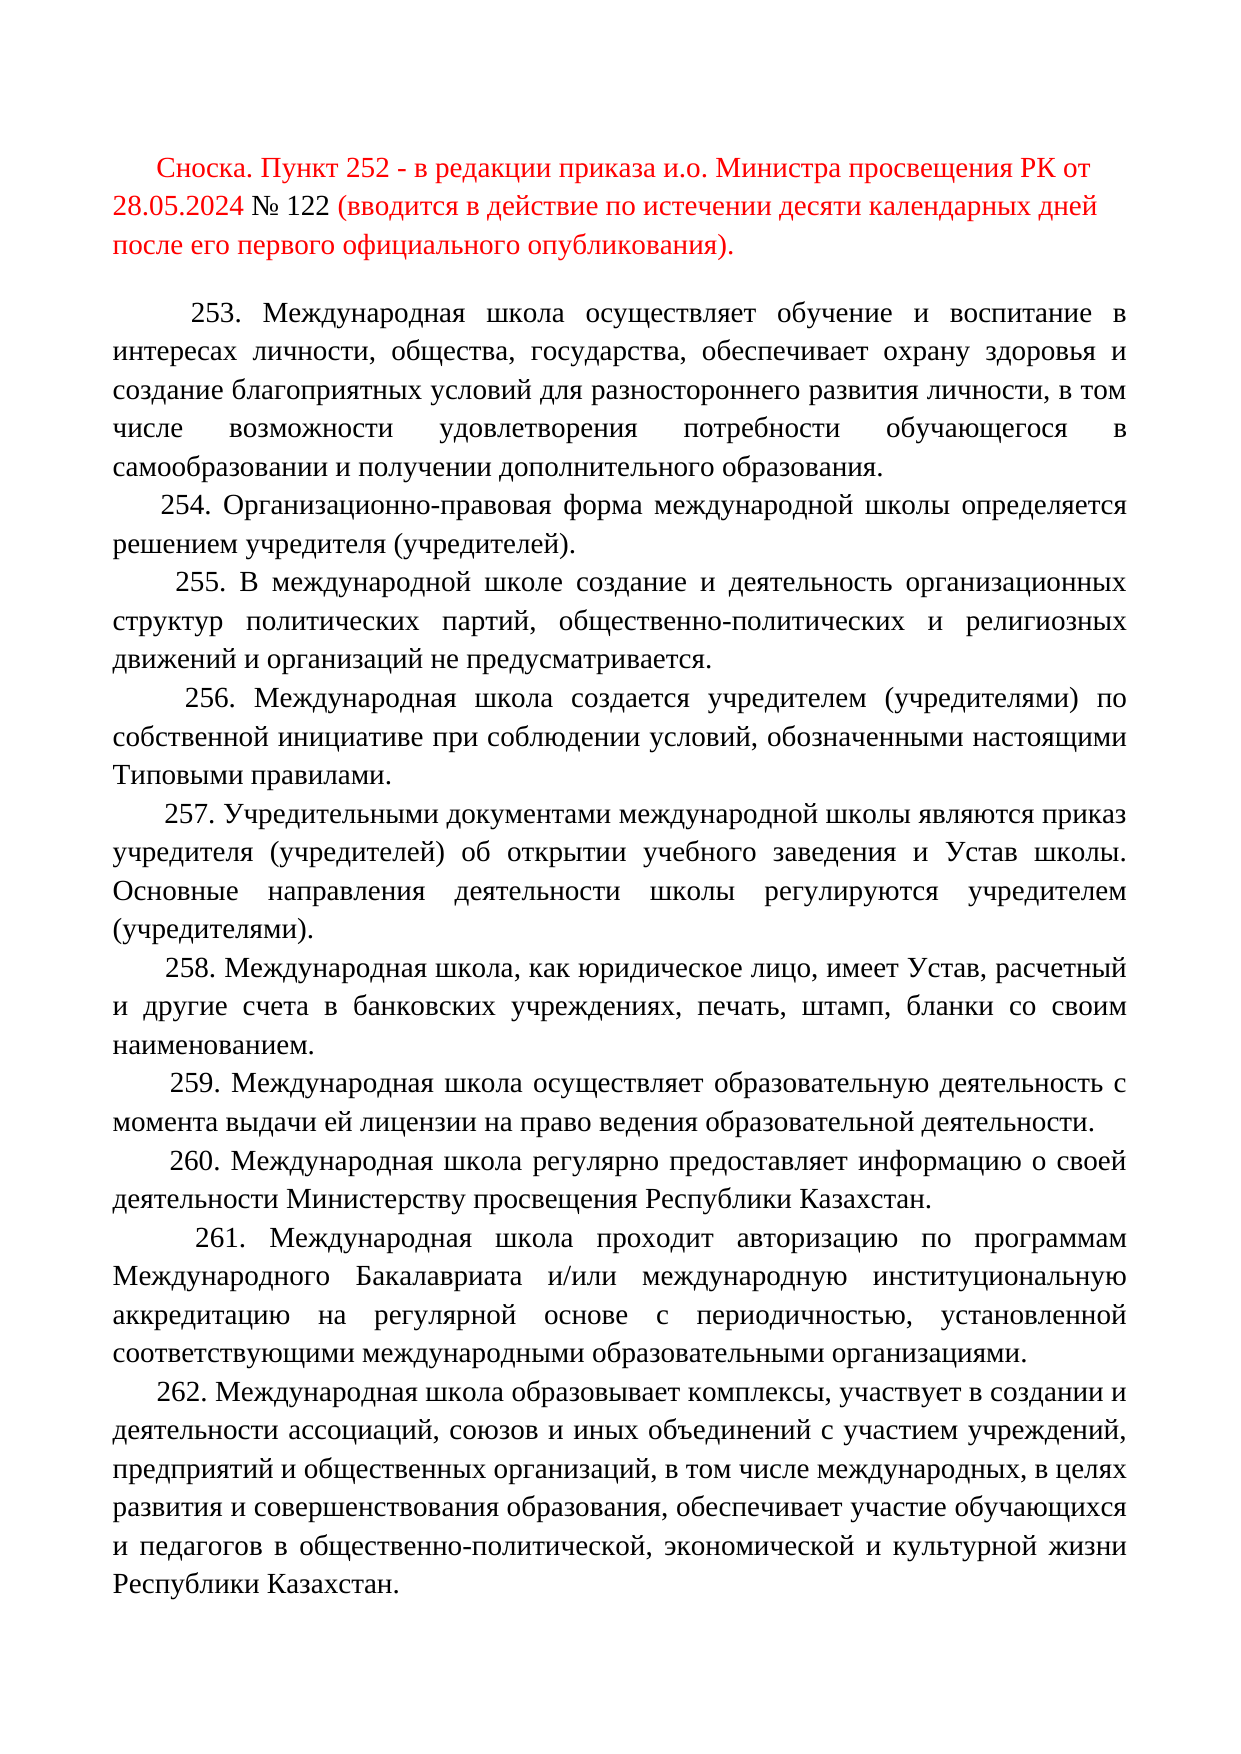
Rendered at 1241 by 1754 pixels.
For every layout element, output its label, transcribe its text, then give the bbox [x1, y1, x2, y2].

text 260. Международная школа регулярно предоставляет информацию о своей деятельности Министерству просвещения Республики Казахстан. [112, 1143, 1128, 1215]
text 256. Международная школа создается учредителем (учредителями) по собственной инициативе при соблюдении условий, обозначенными настоящими Типовыми правилами. [112, 680, 1128, 791]
text 257. Учредительными документами международной школы являются приказ учредителя (учредителей) об открытии учебного заведения и Устав школы. Основные направления деятельности школы регулируются учредителем (учредителями). [112, 796, 1128, 945]
text 262. Международная школа образовывает комплексы, участвует в создании и деятельности ассоциаций, союзов и иных объединений с участием учреждений, предприятий и общественных организаций, в том числе международных, в целях развития и совершенствования образования, обеспечивает участие обучающихся и педагогов в общественно-политической, экономической и культурной жизни Республики Казахстан. [112, 1374, 1128, 1600]
text 255. В международной школе создание и деятельность организационных структур политических партий, общественно-политических и религиозных движений и организаций не предусматривается. [112, 564, 1128, 675]
text 258. Международная школа, как юридическое лицо, имеет Устав, расчетный и другие счета в банковских учреждениях, печать, штамп, бланки со своим наименованием. [112, 950, 1128, 1061]
text 259. Международная школа осуществляет образовательную деятельность с момента выдачи ей лицензии на право ведения образовательной деятельности. [112, 1066, 1128, 1138]
text 254. Организационно-правовая форма международной школы определяется решением учредителя (учредителей). [112, 487, 1128, 559]
text 261. Международная школа проходит авторизацию по программам Международного Бакалавриата и/или международную институциональную аккредитацию на регулярной основе с периодичностью, установленной соответствующими международными образовательными организациями. [112, 1220, 1128, 1369]
text 253. Международная школа осуществляет обучение и воспитание в интересах личности, общества, государства, обеспечивает охрану здоровья и создание благоприятных условий для разностороннего развития личности, в том числе возможности удовлетворения потребности обучающегося в самообразовании и получении дополнительного образования. [112, 295, 1128, 482]
text Сноска. Пункт 252 - в редакции приказа и.о. Министра просвещения РК от 28.05.2024 № 122 (вводится в действие по истечении десяти календарных дней после его первого официального опубликования). [112, 150, 1128, 291]
